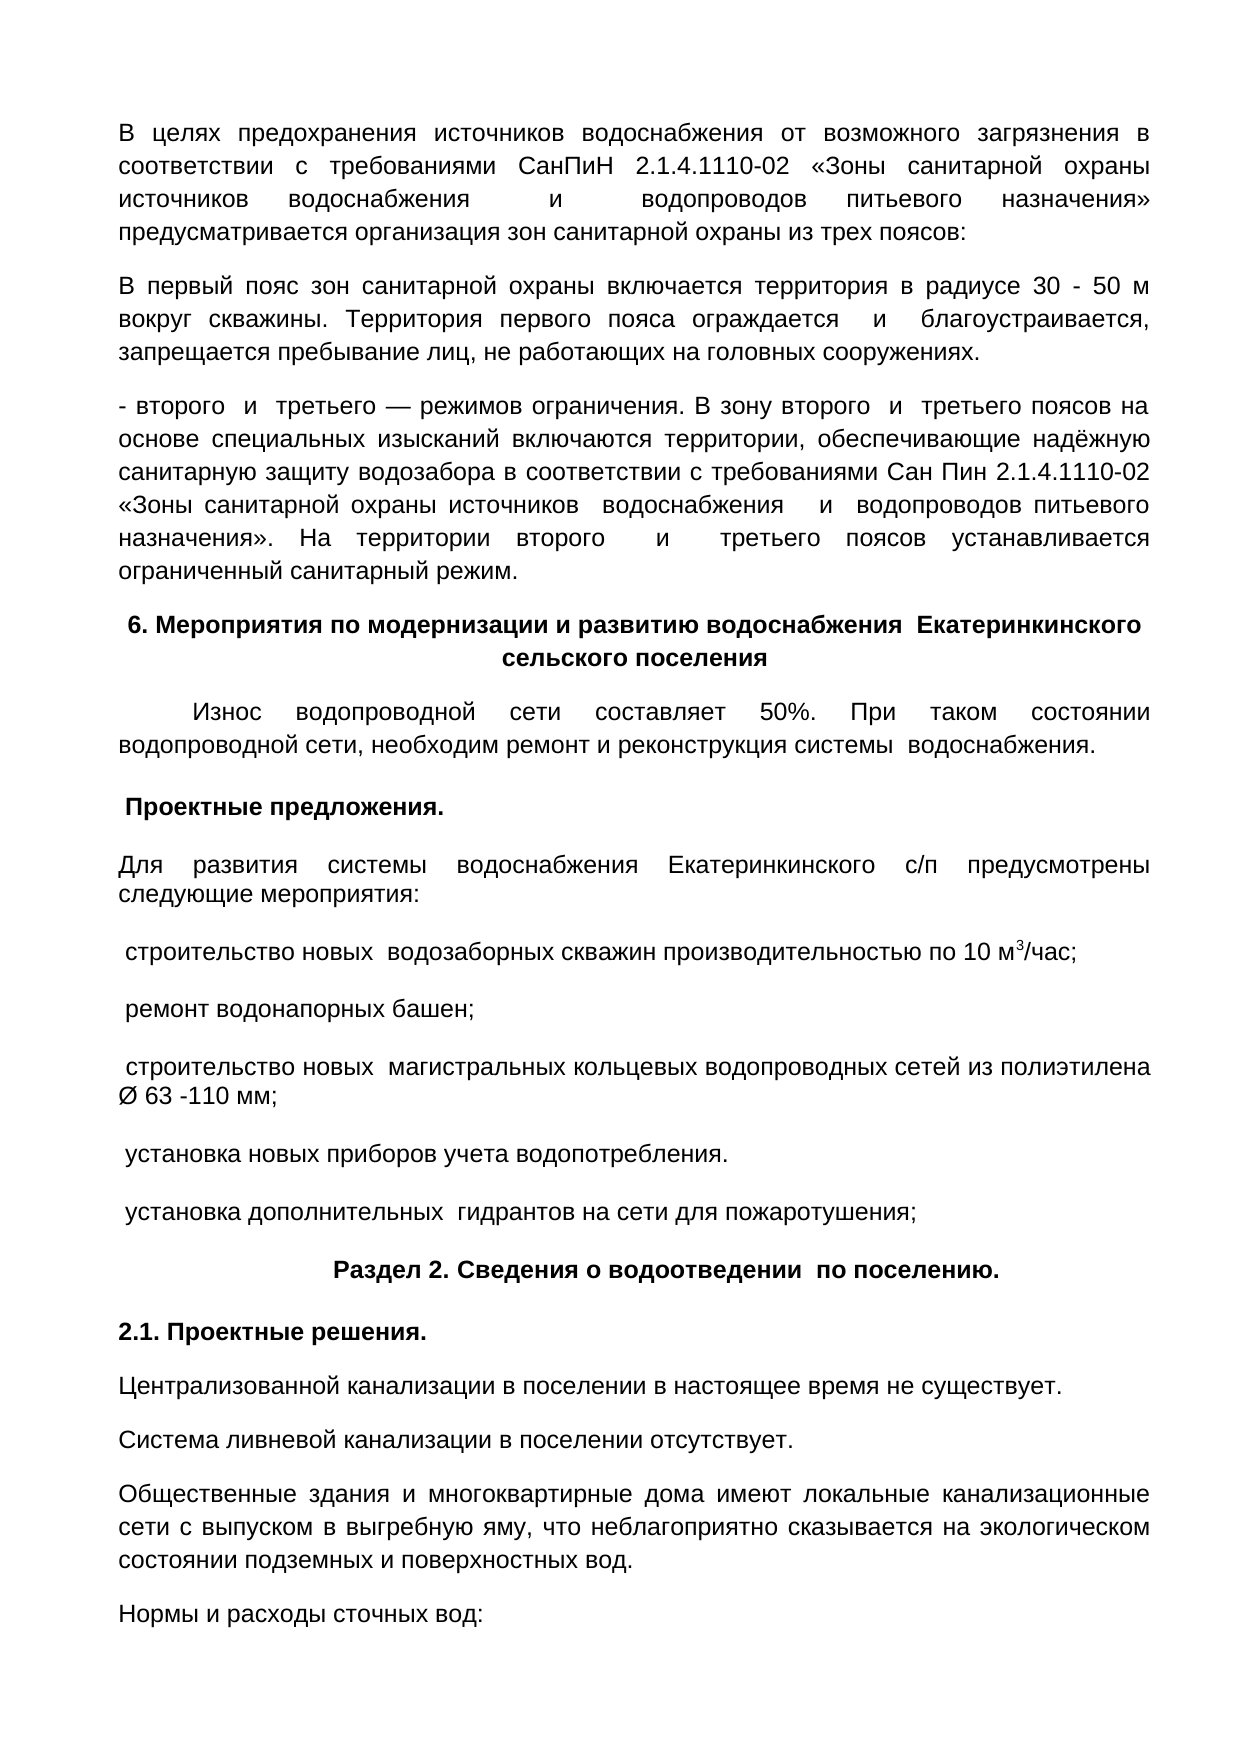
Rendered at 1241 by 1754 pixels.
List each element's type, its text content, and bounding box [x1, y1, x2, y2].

list установка дополнительных гидрантов на сети для пожаротушения; [118, 1197, 1152, 1226]
text В первый пояс зон санитарной охраны включается территория в радиусе 30 - вокруг скважины. Территория первого пояса ограждается и благоустраивается, запрещается пребывание лиц, не работающих на головных сооружениях. [118, 271, 1152, 366]
list Для развития системы водоснабжения Екатеринкинского с/п предусмотрены следующие мероприятия: [118, 850, 1152, 907]
text 2.1. Проектные решения. [118, 1317, 1152, 1346]
text Централизованной канализации в поселении в настоящее время не существует. [118, 1371, 1152, 1400]
text Раздел 2. Сведения о водоотведении по поселению. [118, 1255, 1152, 1284]
text - второго и третьего — режимов ограничения. В зону второго и третьего поясов на основе специальных изысканий включаются территории, обеспечивающие надёжную санитарную защиту водозабора в соответствии с требованиями Сан Пин 2.1.4.1110-02 «Зоны санитарной охраны источников водоснабжения и водопроводов питьевого назначения». На территории второго и третьего поясов устанавливается ограниченный санитарный режим. [118, 391, 1152, 585]
list строительство новых водозаборных скважин производительностью по 10 м3/час; [118, 937, 1152, 965]
text Система ливневой канализации в поселении отсутствует. [118, 1425, 1152, 1453]
text Нормы и расходы сточных вод: [118, 1598, 1152, 1627]
text Общественные здания и многоквартирные дома имеют локальные канализационные сети с выпуском в выгребную яму, что неблагоприятно сказывается на экологическом состоянии подземных и поверхностных вод. [118, 1479, 1152, 1573]
list ремонт водонапорных башен; [118, 994, 1152, 1023]
text В целях предохранения источников водоснабжения от возможного загрязнения в соответствии с требованиями СанПиН 2.1.4.1110-02 «Зоны санитарной охраны источников водоснабжения и водопроводов питьевого назначения» предусматривается организация зон санитарной охраны из трех поясов: [118, 118, 1152, 246]
list установка новых приборов учета водопотребления. [118, 1139, 1152, 1168]
list Проектные предложения. [118, 792, 1152, 821]
text 6. Мероприятия по модернизации и развитию водоснабжения Екатеринкинского сельского поселения [118, 610, 1152, 672]
text Износ водопроводной сети составляет 50%. При таком состоянии водопроводной сети, необходим ремонт и реконструкция системы водоснабжения. [118, 697, 1152, 758]
list строительство новых магистральных кольцевых водопроводных сетей из полиэтилена Ø 63 ; [118, 1052, 1152, 1110]
